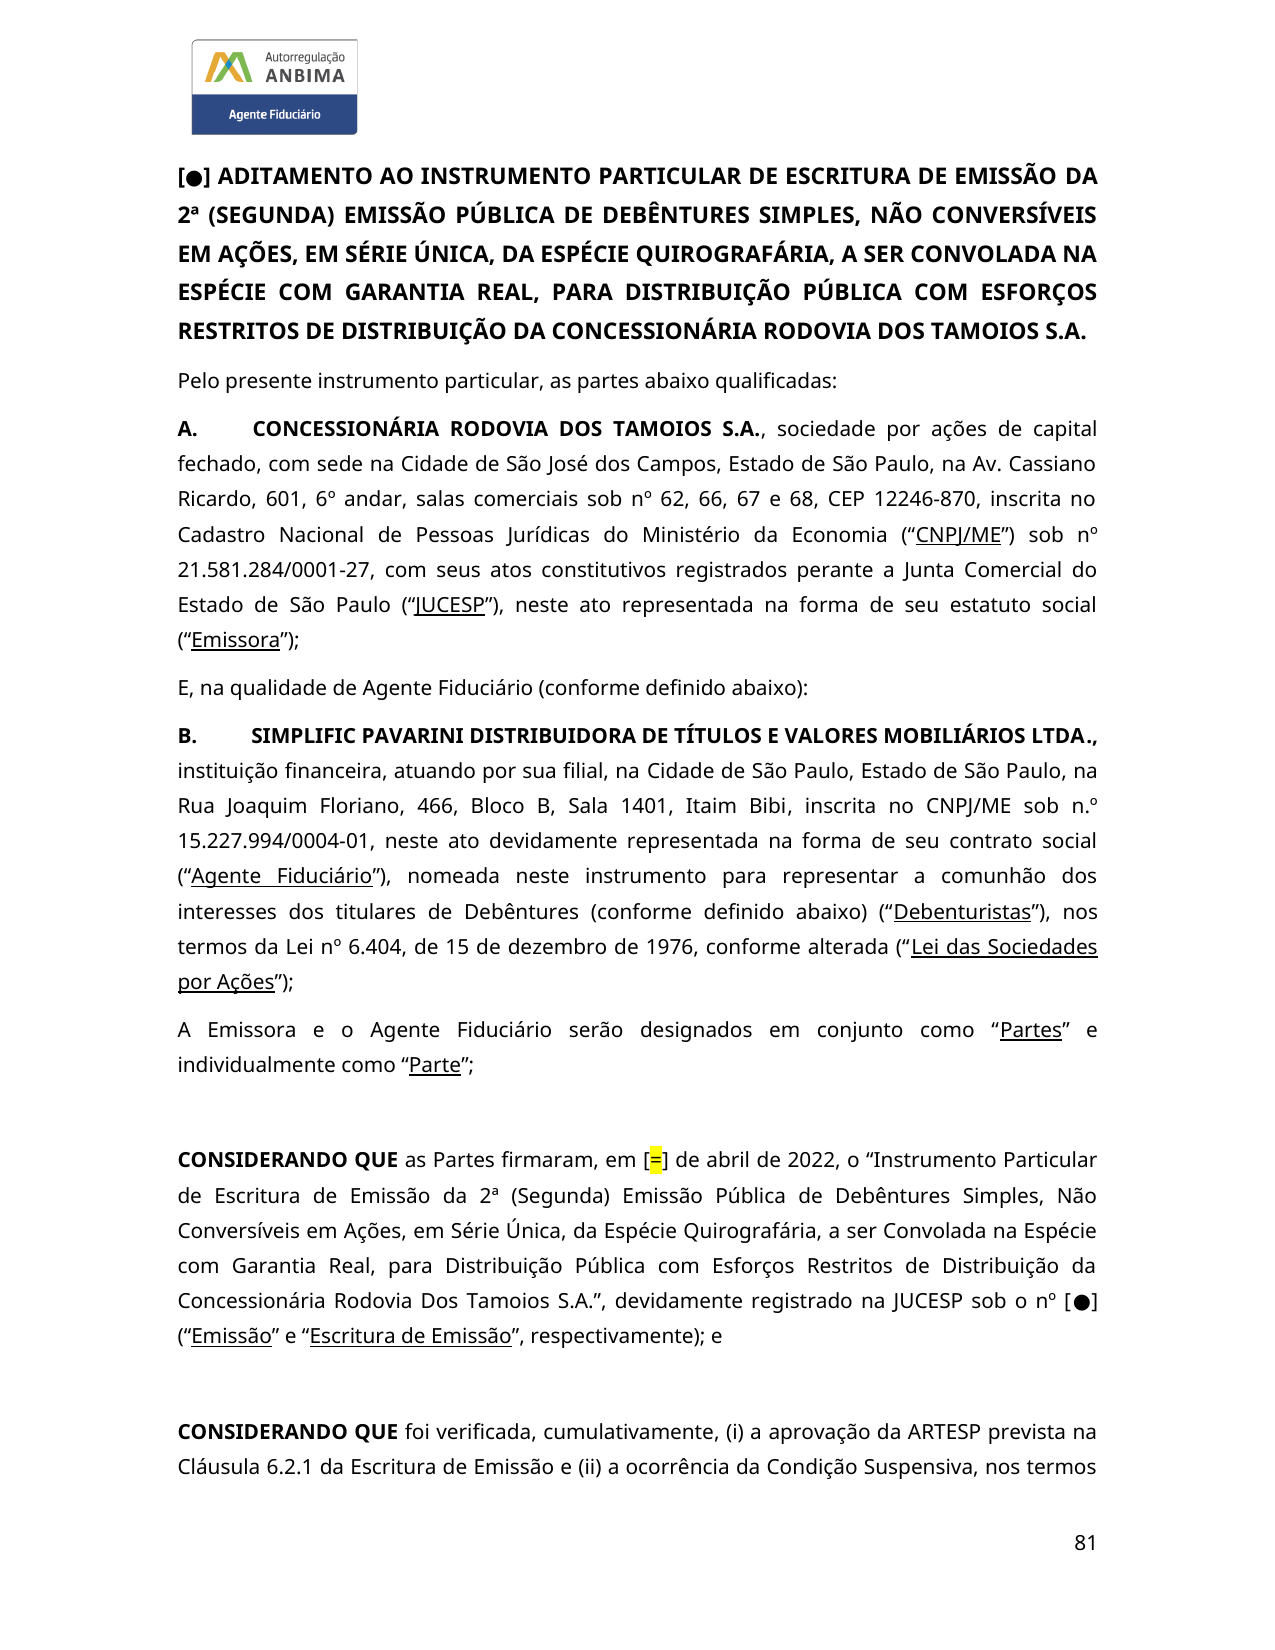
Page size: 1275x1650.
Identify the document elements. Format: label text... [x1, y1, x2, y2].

text E, na qualidade de Agente Fiduciário (conforme definido abaixo): [177, 673, 1098, 701]
text [●] ADITAMENTO AO INSTRUMENTO PARTICULAR DE ESCRITURA DE EMISSÃO DA 2ª (SEGUNDA) EMISSÃO PÚBLICA DE DEBÊNTURES SIMPLES, NÃO CONVERSÍVEIS EM AÇÕES, EM SÉRIE ÚNICA, DA ESPÉCIE QUIROGRAFÁRIA, A SER CONVOLADA NA ESPÉCIE COM GARANTIA REAL, PARA DISTRIBUIÇÃO PÚBLICA COM ESFORÇOS RESTRITOS DE DISTRIBUIÇÃO DA CONCESSIONÁRIA RODOVIA DOS TAMOIOS S.A. [177, 160, 1098, 346]
text Pelo presente instrumento particular, as partes abaixo qualificadas: [177, 366, 1098, 395]
picture [191, 39, 358, 135]
text A Emissora e o Agente Fiduciário serão designados em conjunto como “Partes” e individualmente como “Parte”; [177, 1015, 1098, 1078]
list CONCESSIONÁRIA RODOVIA DOS TAMOIOS S.A., sociedade por ações de capital fechado, com sede na Cidade de São José dos Campos, Estado de São Paulo, na Av. Cassiano Ricardo, 601, 6º andar, salas comerciais sob nº 62, 66, 67 e 68, CEP 12246-870, inscrita no Cadastro Nacional de Pessoas Jurídicas do Ministério da Economia (“CNPJ/ME”) sob nº 21.581.284/0001-27, com seus atos constitutivos registrados perante a Junta Comercial do Estado de São Paulo (“JUCESP”), neste ato representada na forma de seu estatuto social (“Emissora”); [177, 414, 1098, 654]
text CONSIDERANDO QUE as Partes firmaram, em [=] de abril de 2022, o “Instrumento Particular de Escritura de Emissão da 2ª (Segunda) Emissão Pública de Debêntures Simples, Não Conversíveis em Ações, em Série Única, da Espécie Quirografária, a ser Convolada na Espécie com Garantia Real, para Distribuição Pública com Esforços Restritos de Distribuição da Concessionária Rodovia Dos Tamoios S.A.”, devidamente registrado na JUCESP sob o nº [●] (“Emissão” e “Escritura de Emissão”, respectivamente); e [177, 1146, 1098, 1350]
list SIMPLIFIC PAVARINI DISTRIBUIDORA DE TÍTULOS E VALORES MOBILIÁRIOS LTDA., instituição financeira, atuando por sua filial, na Cidade de São Paulo, Estado de São Paulo, na Rua Joaquim Floriano, 466, Bloco B, Sala 1401, Itaim Bibi, inscrita no CNPJ/ME sob n.º 15.227.994/0004-01, neste ato devidamente representada na forma de seu contrato social (“Agente Fiduciário”), nomeada neste instrumento para representar a comunhão dos interesses dos titulares de Debêntures (conforme definido abaixo) (“Debenturistas”), nos termos da Lei nº 6.404, de 15 de dezembro de 1976, conforme alterada (“Lei das Sociedades por Ações”); [177, 721, 1098, 996]
